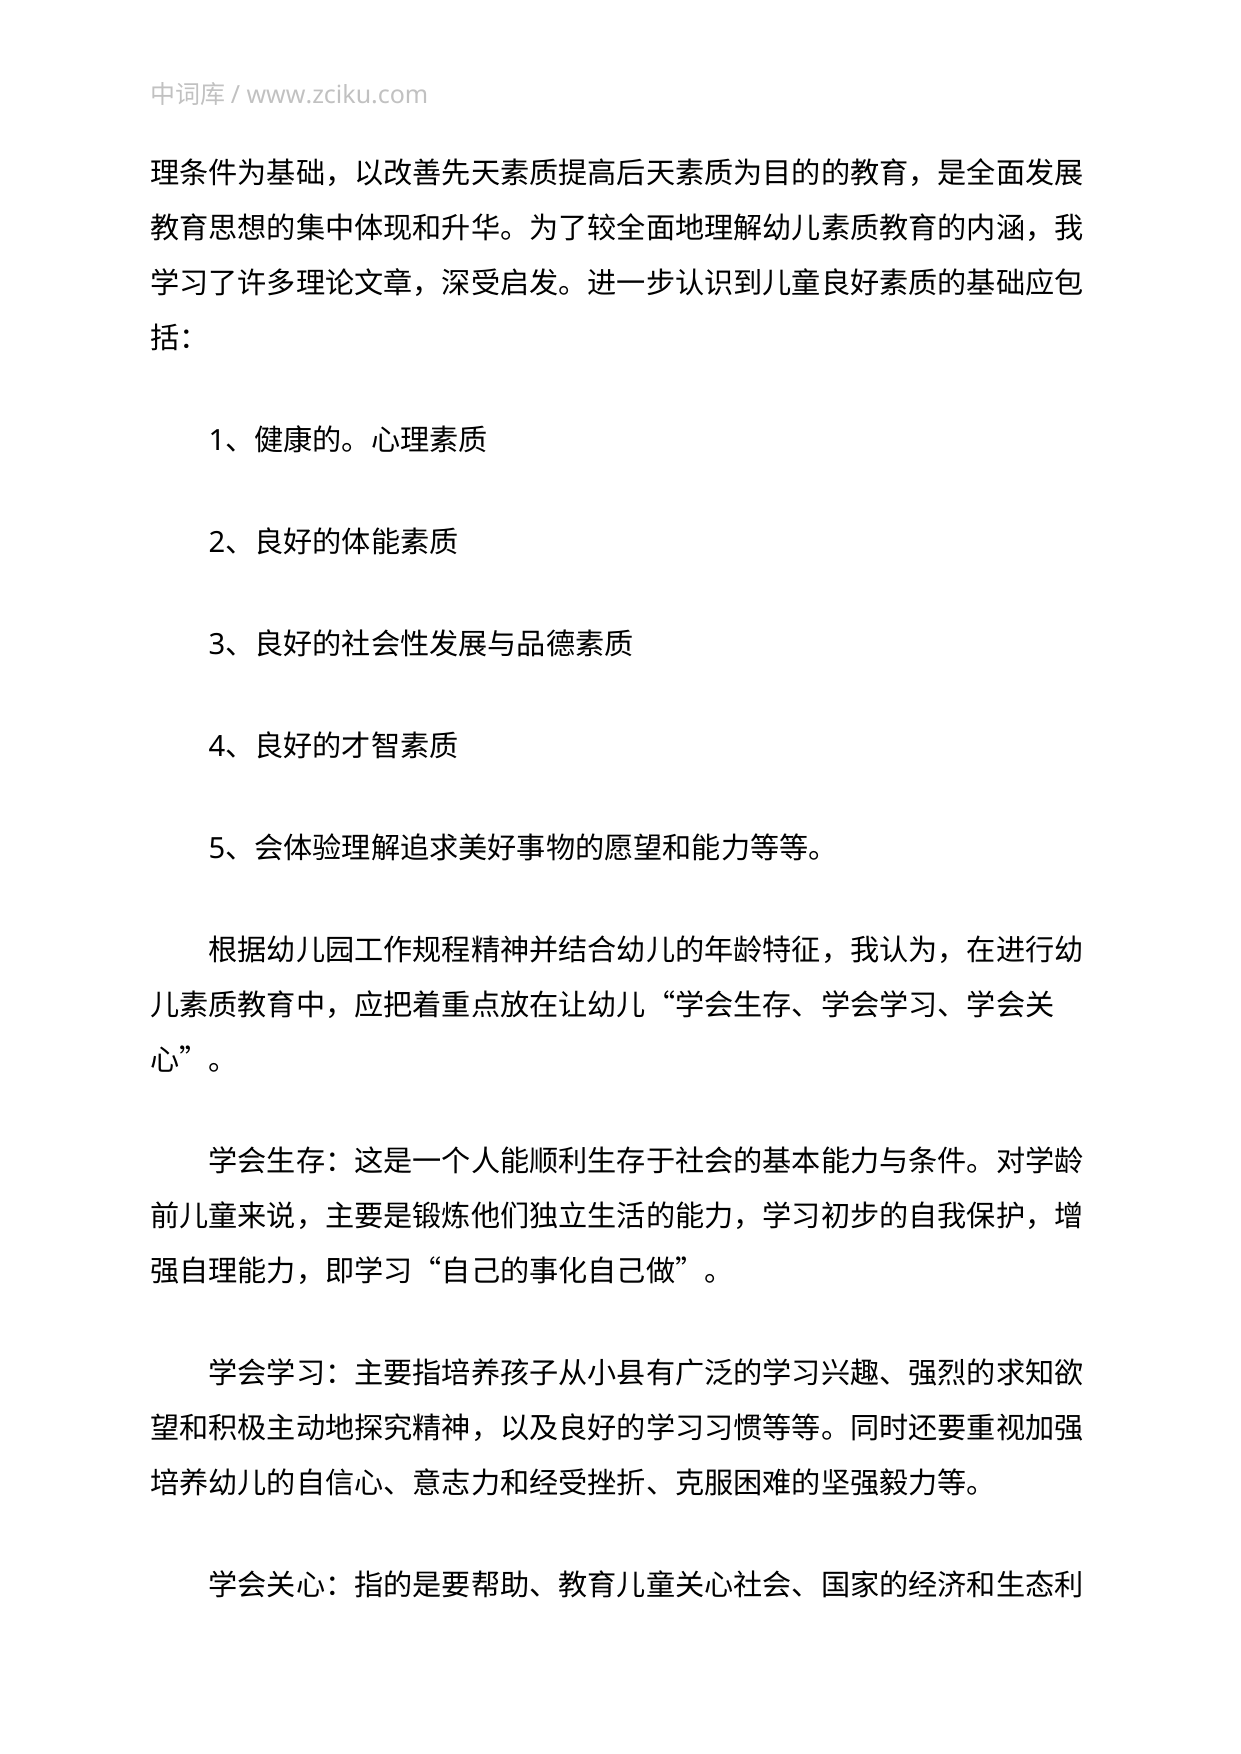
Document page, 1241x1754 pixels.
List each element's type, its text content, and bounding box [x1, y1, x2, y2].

text 3、良好的社会性发展与品德素质 [150, 620, 1090, 663]
text 学会学习：主要指培养孩子从小县有广泛的学习兴趣、强烈的求知欲望和积极主动地探究精神，以及良好的学习习惯等等。同时还要重视加强培养幼儿的自信心、意志力和经受挫折、克服困难的坚强毅力等。 [150, 1349, 1090, 1502]
text 根据幼儿园工作规程精神并结合幼儿的年龄特征，我认为，在进行幼儿素质教育中，应把着重点放在让幼儿“学会生存、学会学习、学会关心”。 [150, 926, 1090, 1078]
text 2、良好的体能素质 [150, 518, 1090, 561]
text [150, 150, 1090, 357]
text 1、健康的。心理素质 [150, 416, 1090, 459]
text 5、会体验理解追求美好事物的愿望和能力等等。 [150, 824, 1090, 867]
text 4、良好的才智素质 [150, 722, 1090, 765]
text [150, 1561, 1090, 1603]
text 学会生存：这是一个人能顺利生存于社会的基本能力与条件。对学龄前儿童来说，主要是锻炼他们独立生活的能力，学习初步的自我保护，增强自理能力，即学习“自己的事化自己做”。 [150, 1138, 1090, 1290]
